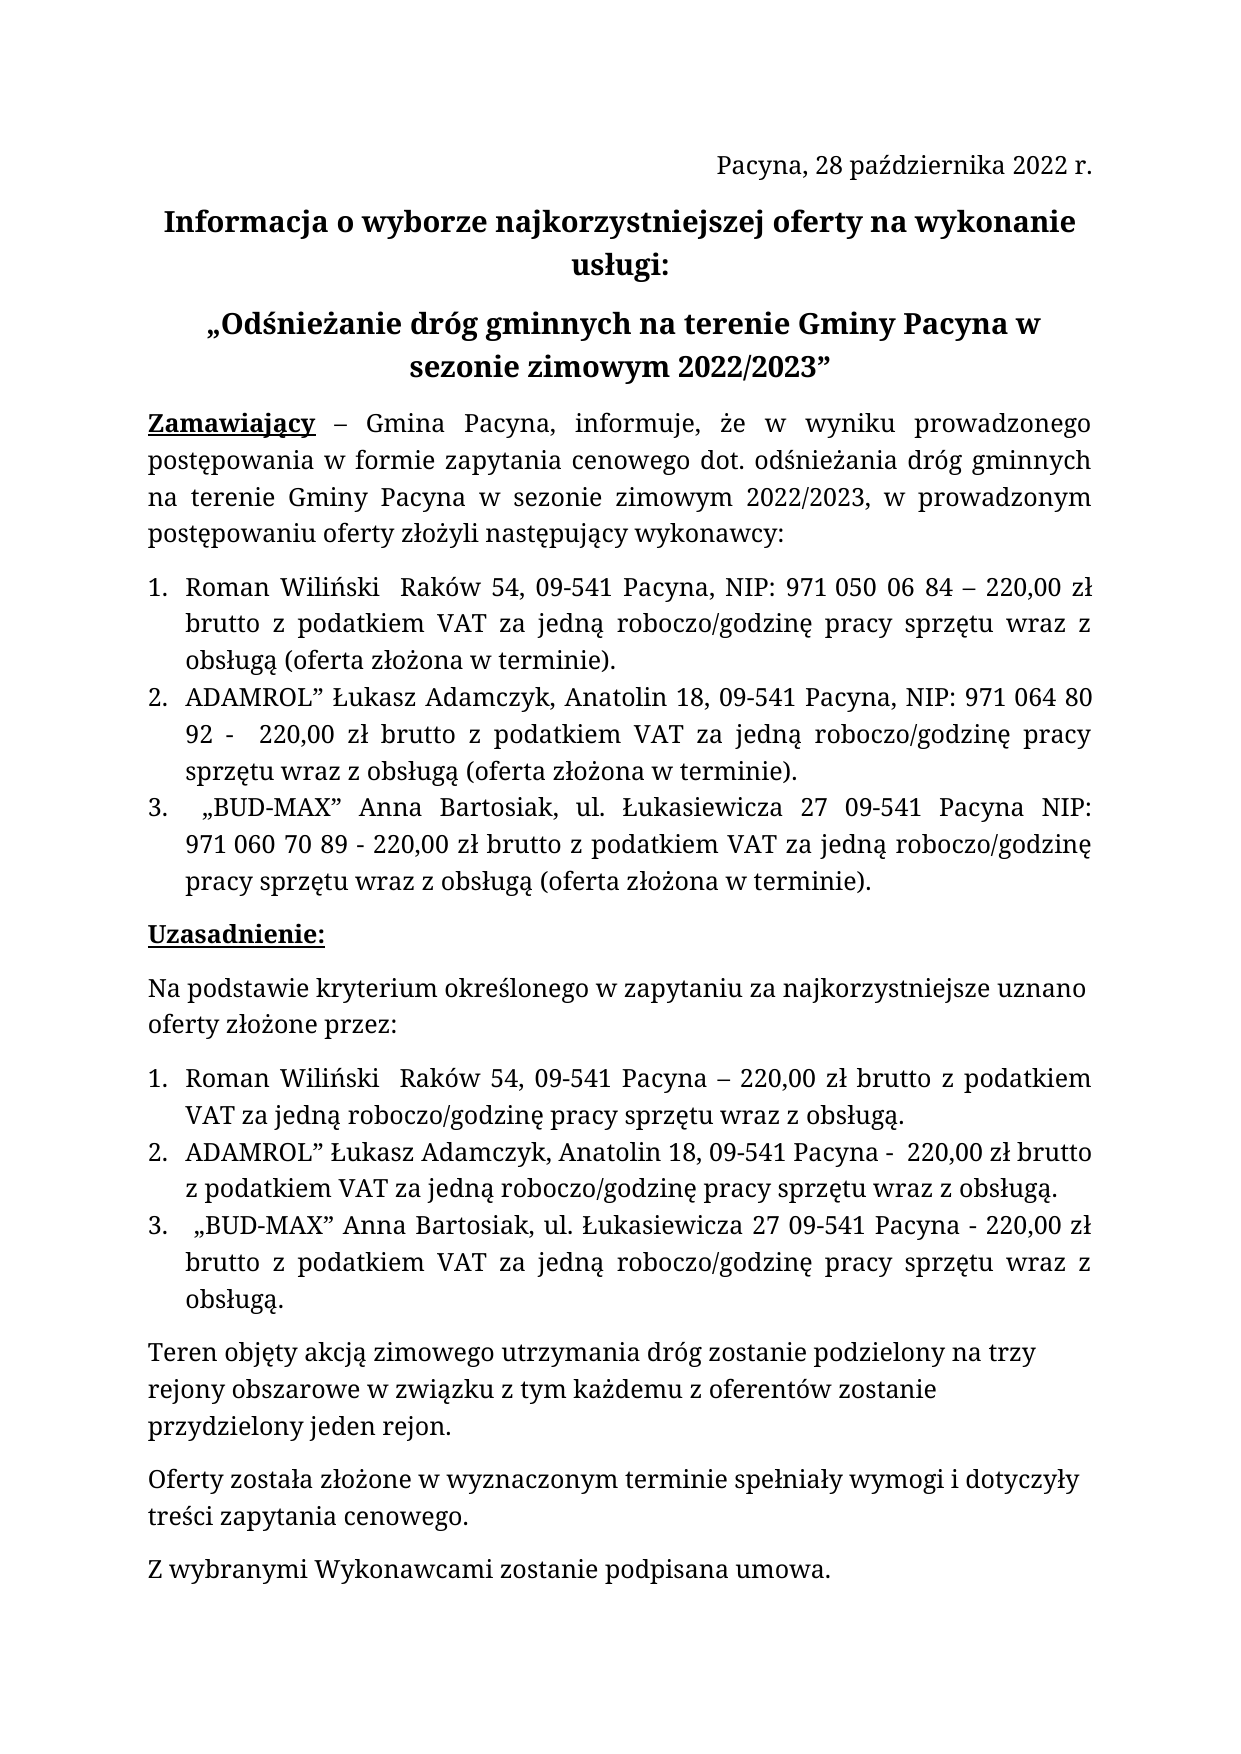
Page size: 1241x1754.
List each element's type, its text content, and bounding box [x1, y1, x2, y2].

text Zamawiający – Gmina Pacyna, informuje, że w wyniku prowadzonego postępowania w formie zapytania cenowego dot. odśnieżania dróg gminnych na terenie Gminy Pacyna w sezonie zimowym 2022/2023, w prowadzonym postępowaniu oferty złożyli następujący wykonawcy: [148, 406, 1093, 550]
text Z wybranymi Wykonawcami zostanie podpisana umowa. [148, 1552, 1093, 1586]
list ADAMROL” Łukasz Adamczyk, Anatolin 18, 09-541 Pacyna, NIP: 971 064 80 92 - 220,00 zł brutto z podatkiem VAT za jedną roboczo/godzinę pracy sprzętu wraz z obsługą (oferta złożona w terminie). [148, 680, 1093, 787]
list „BUD-MAX” Anna Bartosiak, ul. Łukasiewicza 27 09-541 Pacyna NIP: 971 060 70 89 - 220,00 zł brutto z podatkiem VAT za jedną roboczo/godzinę pracy sprzętu wraz z obsługą (oferta złożona w terminie). [148, 790, 1093, 898]
text Oferty została złożone w wyznaczonym terminie spełniały wymogi i dotyczyły treści zapytania cenowego. [148, 1462, 1093, 1532]
text Informacja o wyborze najkorzystniejszej oferty na wykonanie usługi: [148, 201, 1093, 283]
text Uzasadnienie: [148, 917, 1093, 951]
text Pacyna, 28 października 2022 r. [148, 148, 1093, 182]
text „Odśnieżanie dróg gminnych na terenie Gminy Pacyna w sezonie zimowym 2022/2023” [148, 303, 1093, 386]
list Roman Wiliński Raków 54, 09-541 Pacyna, NIP: 971 050 06 84 – 220,00 zł brutto z podatkiem VAT za jedną roboczo/godzinę pracy sprzętu wraz z obsługą (oferta złożona w terminie). [148, 569, 1093, 677]
text Teren objęty akcją zimowego utrzymania dróg zostanie podzielony na trzy rejony obszarowe w związku z tym każdemu z oferentów zostanie przydzielony jeden rejon. [148, 1335, 1093, 1442]
text Na podstawie kryterium określonego w zapytaniu za najkorzystniejsze uznano oferty złożone przez: [148, 970, 1093, 1041]
list Roman Wiliński Raków 54, 09-541 Pacyna – 220,00 zł brutto z podatkiem VAT za jedną roboczo/godzinę pracy sprzętu wraz z obsługą. [148, 1061, 1093, 1131]
list „BUD-MAX” Anna Bartosiak, ul. Łukasiewicza 27 09-541 Pacyna - 220,00 zł brutto z podatkiem VAT za jedną roboczo/godzinę pracy sprzętu wraz z obsługą. [148, 1208, 1093, 1315]
list ADAMROL” Łukasz Adamczyk, Anatolin 18, 09-541 Pacyna - 220,00 zł brutto z podatkiem VAT za jedną roboczo/godzinę pracy sprzętu wraz z obsługą. [148, 1134, 1093, 1205]
